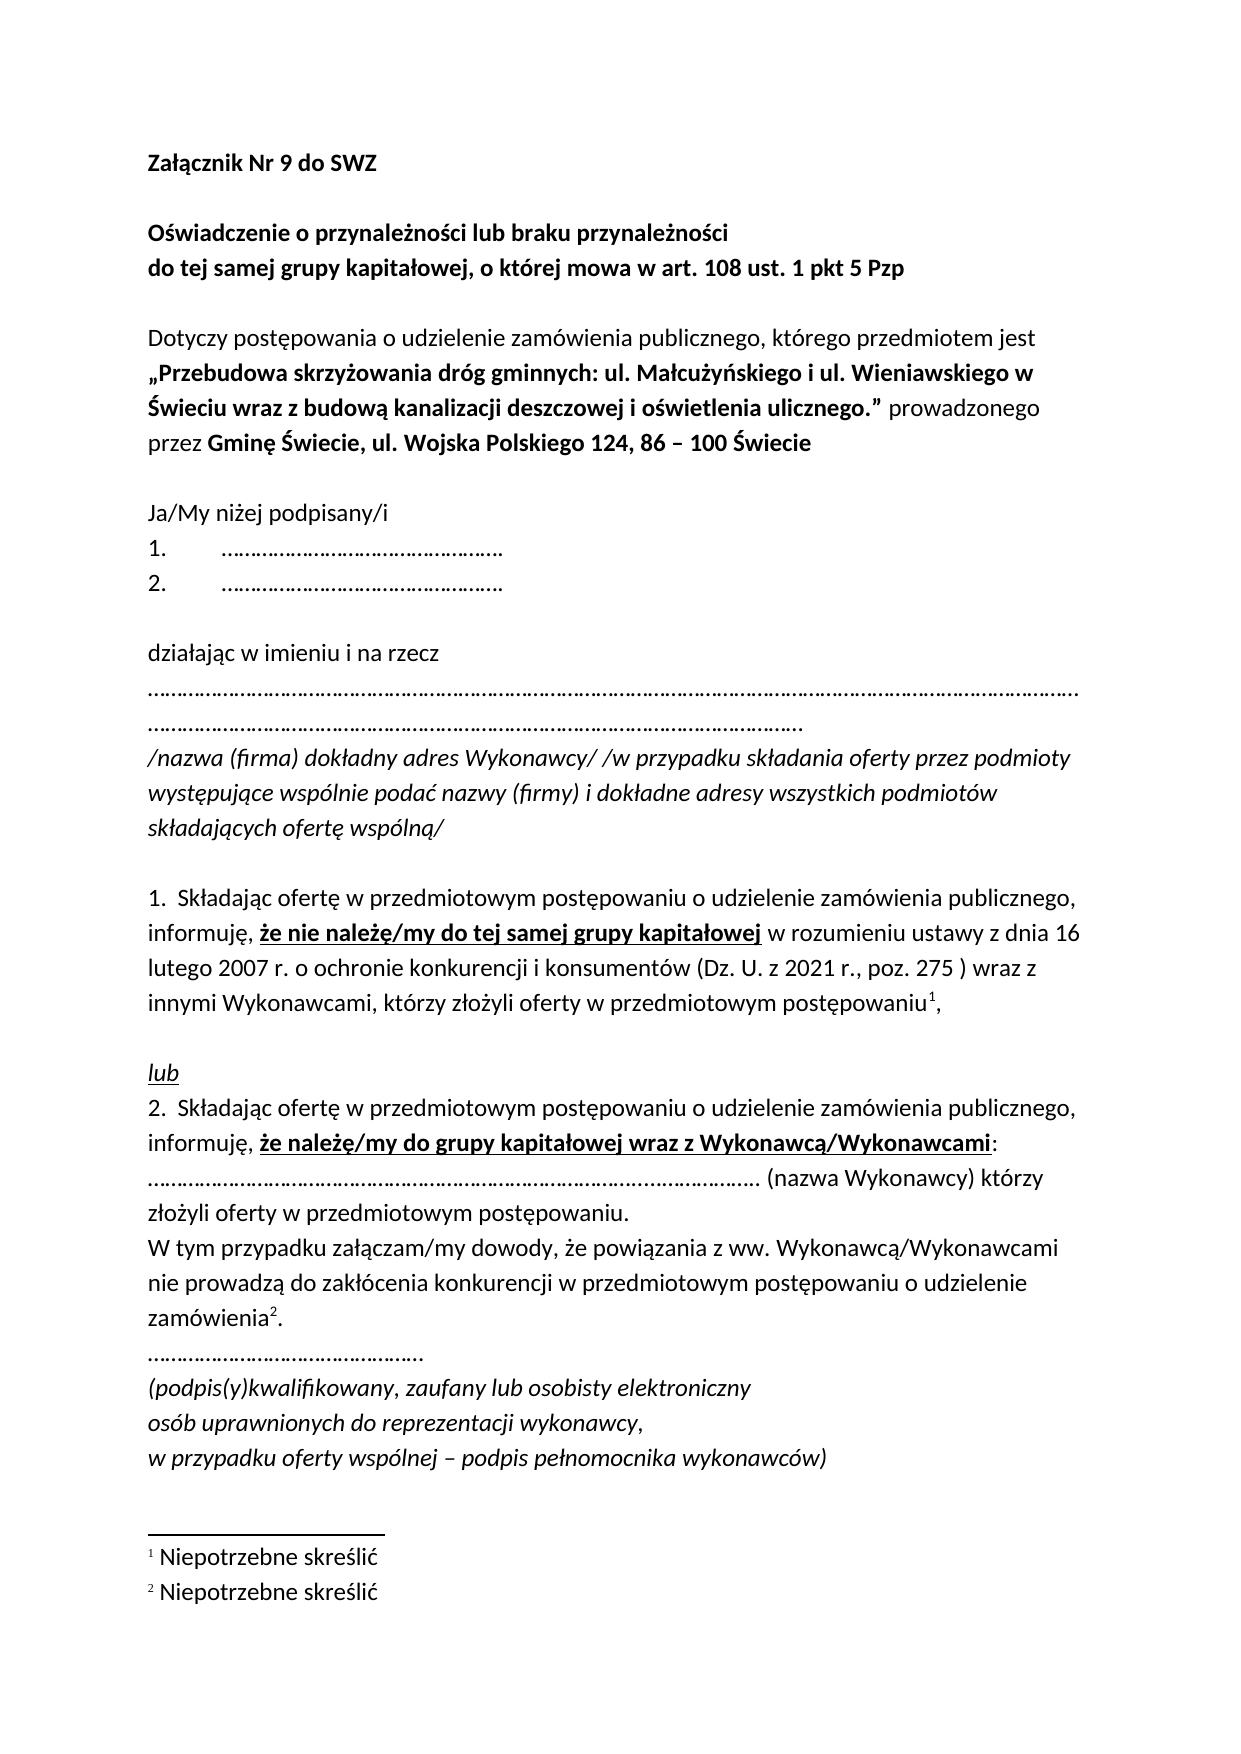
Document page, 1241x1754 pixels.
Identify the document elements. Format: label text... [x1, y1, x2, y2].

text Załącznik Nr 9 do SWZ [148, 148, 1093, 178]
text Ja/My niżej podpisany/i [148, 498, 1093, 528]
text osób uprawnionych do reprezentacji wykonawcy, [148, 1408, 1093, 1438]
text W tym przypadku załączam/my dowody, że powiązania z ww. Wykonawcą/Wykonawcami nie prowadzą do zakłócenia konkurencji w przedmiotowym postępowaniu o udzielenie zamówienia. [148, 1233, 1093, 1333]
text w przypadku oferty wspólnej – podpis pełnomocnika wykonawców) [148, 1443, 1093, 1473]
text Dotyczy postępowania o udzielenie zamówienia publicznego, którego przedmiotem jest „Przebudowa skrzyżowania dróg gminnych: ul. Małcużyńskiego i ul. Wieniawskiego w Świeciu wraz z budową kanalizacji deszczowej i oświetlenia ulicznego.” prowadzonego przez Gminę Świecie, ul. Wojska Polskiego 124, 86 – 100 Świecie [148, 323, 1093, 458]
list …………………………………………. [148, 568, 1093, 598]
text /nazwa (firma) dokładny adres Wykonawcy/ /w przypadku składania oferty przez podmioty występujące wspólnie podać nazwy (firmy) i dokładne adresy wszystkich podmiotów składających ofertę wspólną/ [148, 743, 1093, 843]
list Składając ofertę w przedmiotowym postępowaniu o udzielenie zamówienia publicznego, informuję, że należę/my do grupy kapitałowej wraz z Wykonawcą/Wykonawcami: ………………………………………………………………………….....…………….. (nazwa Wykonawcy) którzy złożyli oferty w przedmiotowym postępowaniu. [148, 1093, 1093, 1228]
list …………………………………………. [148, 533, 1093, 563]
text do tej samej grupy kapitałowej, o której mowa w art. 108 ust. 1 pkt 5 Pzp [148, 253, 1093, 283]
text Oświadczenie o przynależności lub braku przynależności [148, 218, 1093, 248]
text działając w imieniu i na rzecz [148, 638, 1093, 668]
list Składając ofertę w przedmiotowym postępowaniu o udzielenie zamówienia publicznego, informuję, że nie należę/my do tej samej grupy kapitałowej w rozumieniu ustawy z dnia 16 lutego 2007 r. o ochronie konkurencji i konsumentów (Dz. U. z 2021 r., poz. 275 ) wraz z innymi Wykonawcami, którzy złożyli oferty w przedmiotowym postępowaniu, [148, 883, 1093, 1018]
list lub [148, 1058, 1093, 1088]
text …………………………………………………………………………………………………………………………………………………………………………………………………………………………………………………… [148, 673, 1093, 738]
text (podpis(y)kwalifikowany, zaufany lub osobisty elektroniczny [148, 1373, 1093, 1403]
text ………………………………………… [148, 1338, 1093, 1368]
